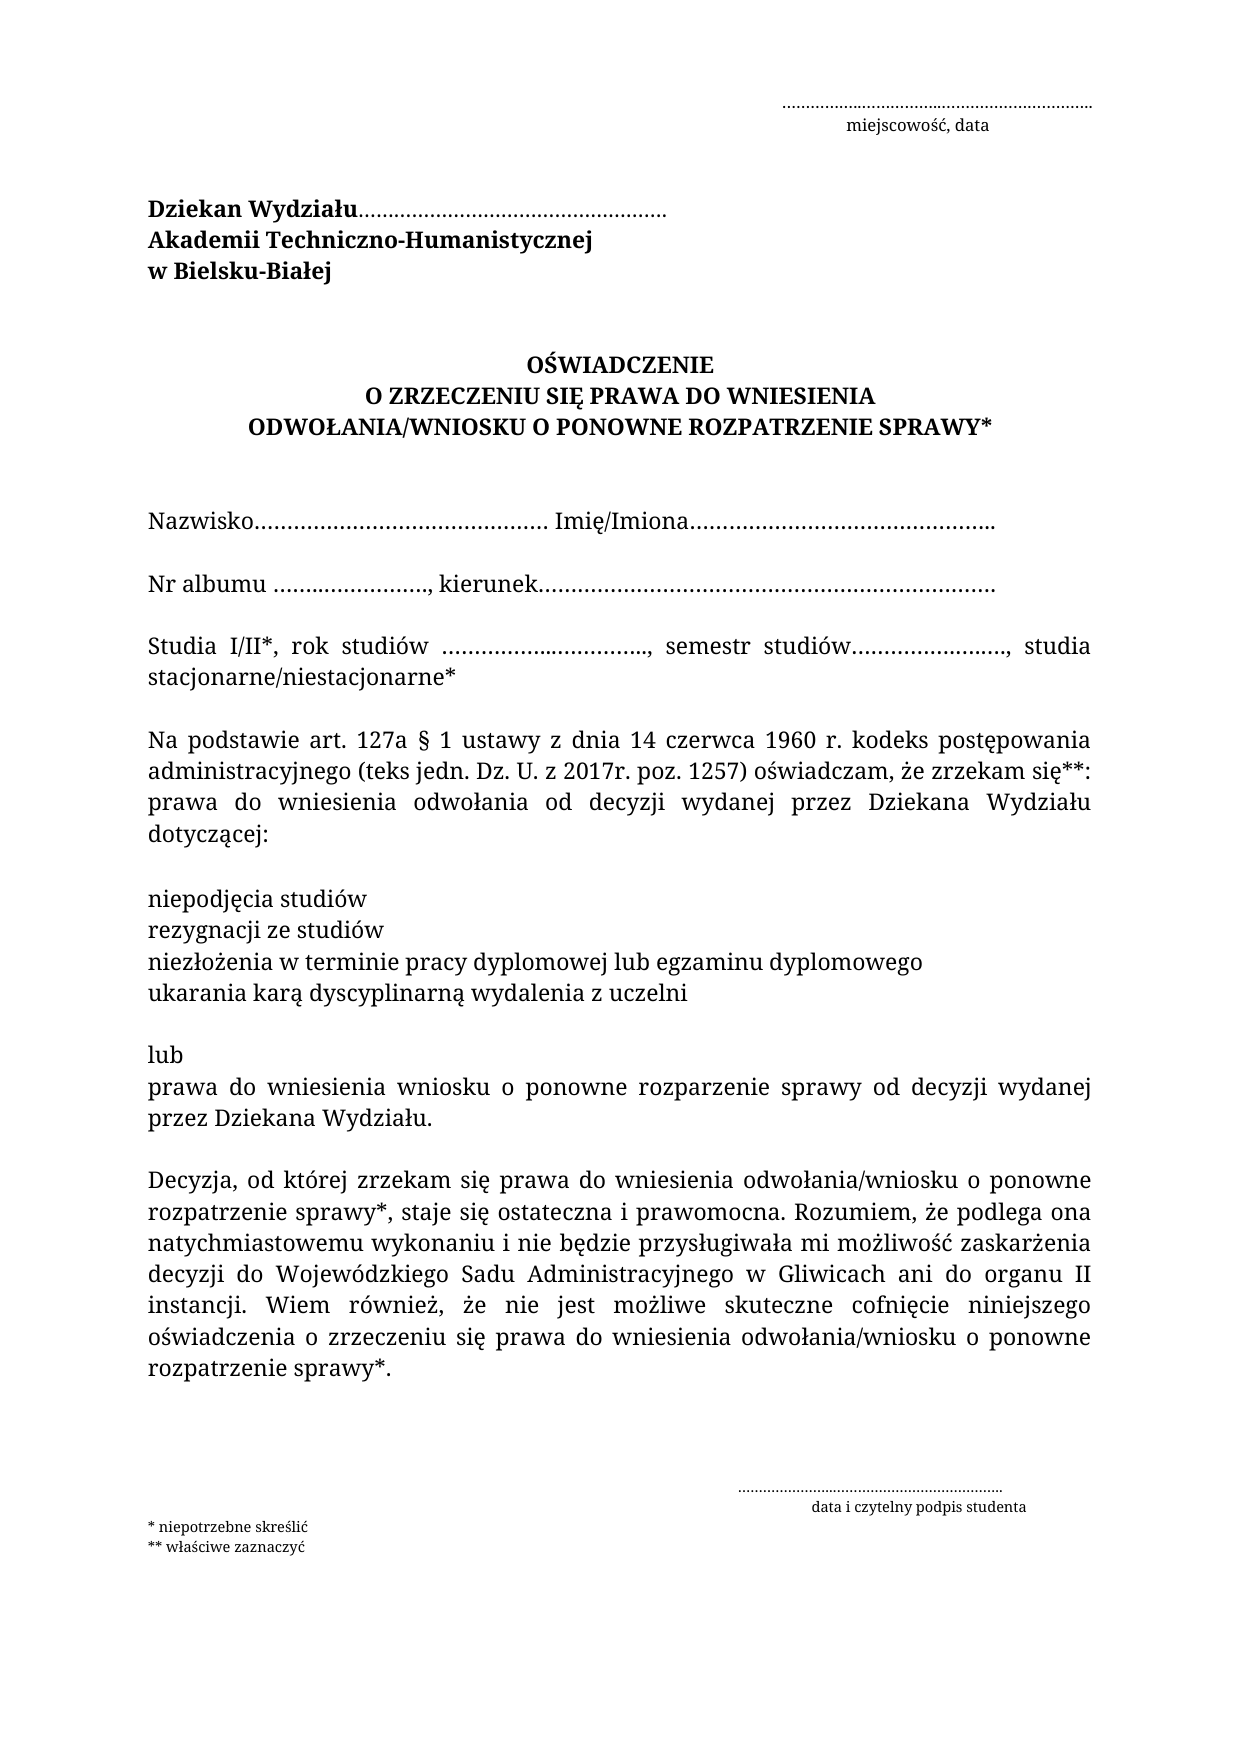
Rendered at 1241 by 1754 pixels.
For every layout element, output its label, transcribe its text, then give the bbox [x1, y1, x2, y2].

text * niepotrzebne skreślić [148, 1516, 1093, 1536]
text niezłożenia w terminie pracy dyplomowej lub egzaminu dyplomowego [148, 945, 1093, 977]
text OŚWIADCZENIE [148, 349, 1093, 380]
text prawa do wniesienia wniosku o ponowne rozparzenie sprawy od decyzji wydanej przez Dziekana Wydziału. [148, 1070, 1093, 1133]
text Nazwisko……………………………………… Imię/Imiona……………………………………….. [148, 505, 1093, 536]
text Akademii Techniczno-Humanistycznej [148, 224, 1093, 255]
text Studia I/II*, rok studiów ……………...………….., semestr studiów…………….….…., studia stacjonarne/niestacjonarne* [148, 630, 1093, 693]
text Dziekan Wydziału……………………………………………. [148, 193, 1093, 224]
text Nr albumu ……..……………., kierunek……………………………………………………………. [148, 568, 1093, 599]
text Na podstawie art. 127a § 1 ustawy z dnia 14 czerwca 1960 r. kodeks postępowania administracyjnego (teks jedn. Dz. U. z 2017r. poz. 1257) oświadczam, że zrzekam się**: prawa do wniesienia odwołania od decyzji wydanej przez Dziekana Wydziału dotyczącej: [148, 724, 1093, 849]
text O ZRZECZENIU SIĘ PRAWA DO WNIESIENIA [148, 380, 1093, 411]
text rezygnacji ze studiów [148, 914, 1093, 945]
text ODWOŁANIA/WNIOSKU O PONOWNE ROZPATRZENIE SPRAWY* [148, 411, 1093, 443]
text ** właściwe zaznaczyć [148, 1536, 1093, 1556]
text …………………..………………………………….. [148, 1477, 1093, 1497]
text lub [148, 1039, 1093, 1070]
text Decyzja, od której zrzekam się prawa do wniesienia odwołania/wniosku o ponowne rozpatrzenie sprawy*, staje się ostateczna i prawomocna. Rozumiem, że podlega ona natychmiastowemu wykonaniu i nie będzie przysługiwała mi możliwość zaskarżenia decyzji do Wojewódzkiego Sadu Administracyjnego w Gliwicach ani do organu II instancji. Wiem również, że nie jest możliwe skuteczne cofnięcie niniejszego oświadczenia o zrzeczeniu się prawa do wniesienia odwołania/wniosku o ponowne rozpatrzenie sprawy*. [148, 1164, 1093, 1383]
text ……………..……………..………………………….. [148, 90, 1093, 113]
text w Bielsku-Białej [148, 255, 1093, 286]
text miejscowość, data [148, 113, 1093, 136]
text data i czytelny podpis studenta [148, 1497, 1093, 1516]
text niepodjęcia studiów [148, 883, 1093, 914]
text ukarania karą dyscyplinarną wydalenia z uczelni [148, 977, 1093, 1008]
